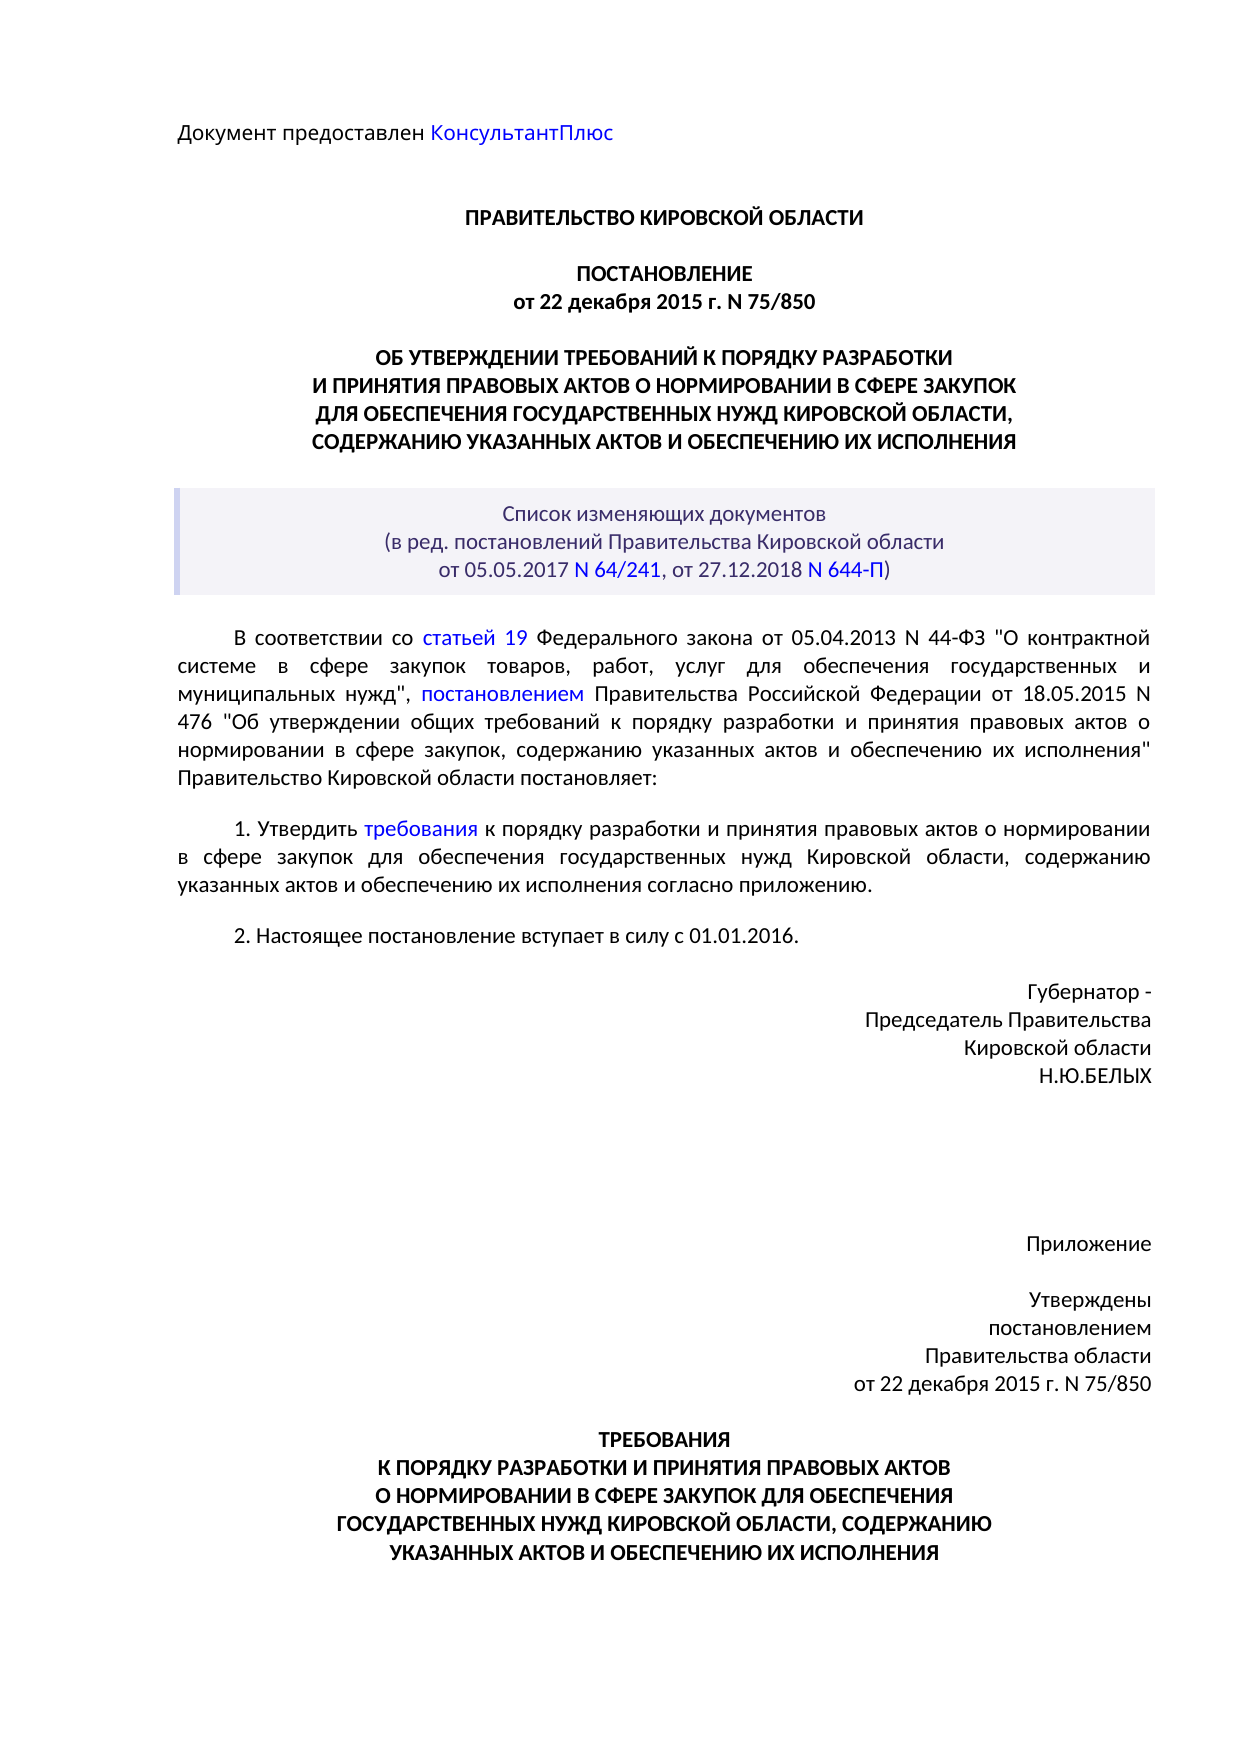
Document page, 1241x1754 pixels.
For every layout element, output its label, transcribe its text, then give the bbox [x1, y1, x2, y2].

title от 22 декабря 2015 г. N 75/850 [177, 287, 1152, 315]
title ДЛЯ ОБЕСПЕЧЕНИЯ ГОСУДАРСТВЕННЫХ НУЖД КИРОВСКОЙ ОБЛАСТИ, [177, 399, 1152, 427]
text Правительства области [177, 1341, 1152, 1369]
title И ПРИНЯТИЯ ПРАВОВЫХ АКТОВ О НОРМИРОВАНИИ В СФЕРЕ ЗАКУПОК [177, 371, 1152, 399]
text В соответствии со статьей 19 Федерального закона от 05.04.2013 N 44-ФЗ "О контрактной системе в сфере закупок товаров, работ, услуг для обеспечения государственных и муниципальных нужд", постановлением Правительства Российской Федерации от 18.05.2015 N 476 "Об утверждении общих требований к порядку разработки и принятия правовых актов о нормировании в сфере закупок, содержанию указанных актов и обеспечению их исполнения" Правительство Кировской области постановляет: [177, 623, 1152, 791]
title К ПОРЯДКУ РАЗРАБОТКИ И ПРИНЯТИЯ ПРАВОВЫХ АКТОВ [177, 1453, 1152, 1482]
title Документ предоставлен КонсультантПлюс [177, 118, 1152, 175]
text Утверждены [177, 1285, 1152, 1313]
text Кировской области [177, 1033, 1152, 1061]
text постановлением [177, 1313, 1152, 1341]
text Приложение [177, 1229, 1152, 1257]
title ОБ УТВЕРЖДЕНИИ ТРЕБОВАНИЙ К ПОРЯДКУ РАЗРАБОТКИ [177, 343, 1152, 371]
title ТРЕБОВАНИЯ [177, 1426, 1152, 1453]
text Председатель Правительства [177, 1005, 1152, 1033]
title УКАЗАННЫХ АКТОВ И ОБЕСПЕЧЕНИЮ ИХ ИСПОЛНЕНИЯ [177, 1538, 1152, 1566]
text 2. Настоящее постановление вступает в силу с 01.01.2016. [177, 921, 1152, 949]
text Н.Ю.БЕЛЫХ [177, 1061, 1152, 1089]
title ПРАВИТЕЛЬСТВО КИРОВСКОЙ ОБЛАСТИ [177, 203, 1152, 231]
title СОДЕРЖАНИЮ УКАЗАННЫХ АКТОВ И ОБЕСПЕЧЕНИЮ ИХ ИСПОЛНЕНИЯ [177, 427, 1152, 455]
text Губернатор - [177, 977, 1152, 1005]
title ПОСТАНОВЛЕНИЕ [177, 259, 1152, 287]
text 1. Утвердить требования к порядку разработки и принятия правовых актов о нормировании в сфере закупок для обеспечения государственных нужд Кировской области, содержанию указанных актов и обеспечению их исполнения согласно приложению. [177, 814, 1152, 898]
text от 22 декабря 2015 г. N 75/850 [177, 1369, 1152, 1397]
table_header Список изменяющих документов (в ред. постановлений Правительства Кировской области от 05.05.2017 N 64/241, от 27.12.2018 N 644-П) [180, 488, 1149, 595]
title О НОРМИРОВАНИИ В СФЕРЕ ЗАКУПОК ДЛЯ ОБЕСПЕЧЕНИЯ [177, 1482, 1152, 1509]
title ГОСУДАРСТВЕННЫХ НУЖД КИРОВСКОЙ ОБЛАСТИ, СОДЕРЖАНИЮ [177, 1509, 1152, 1538]
